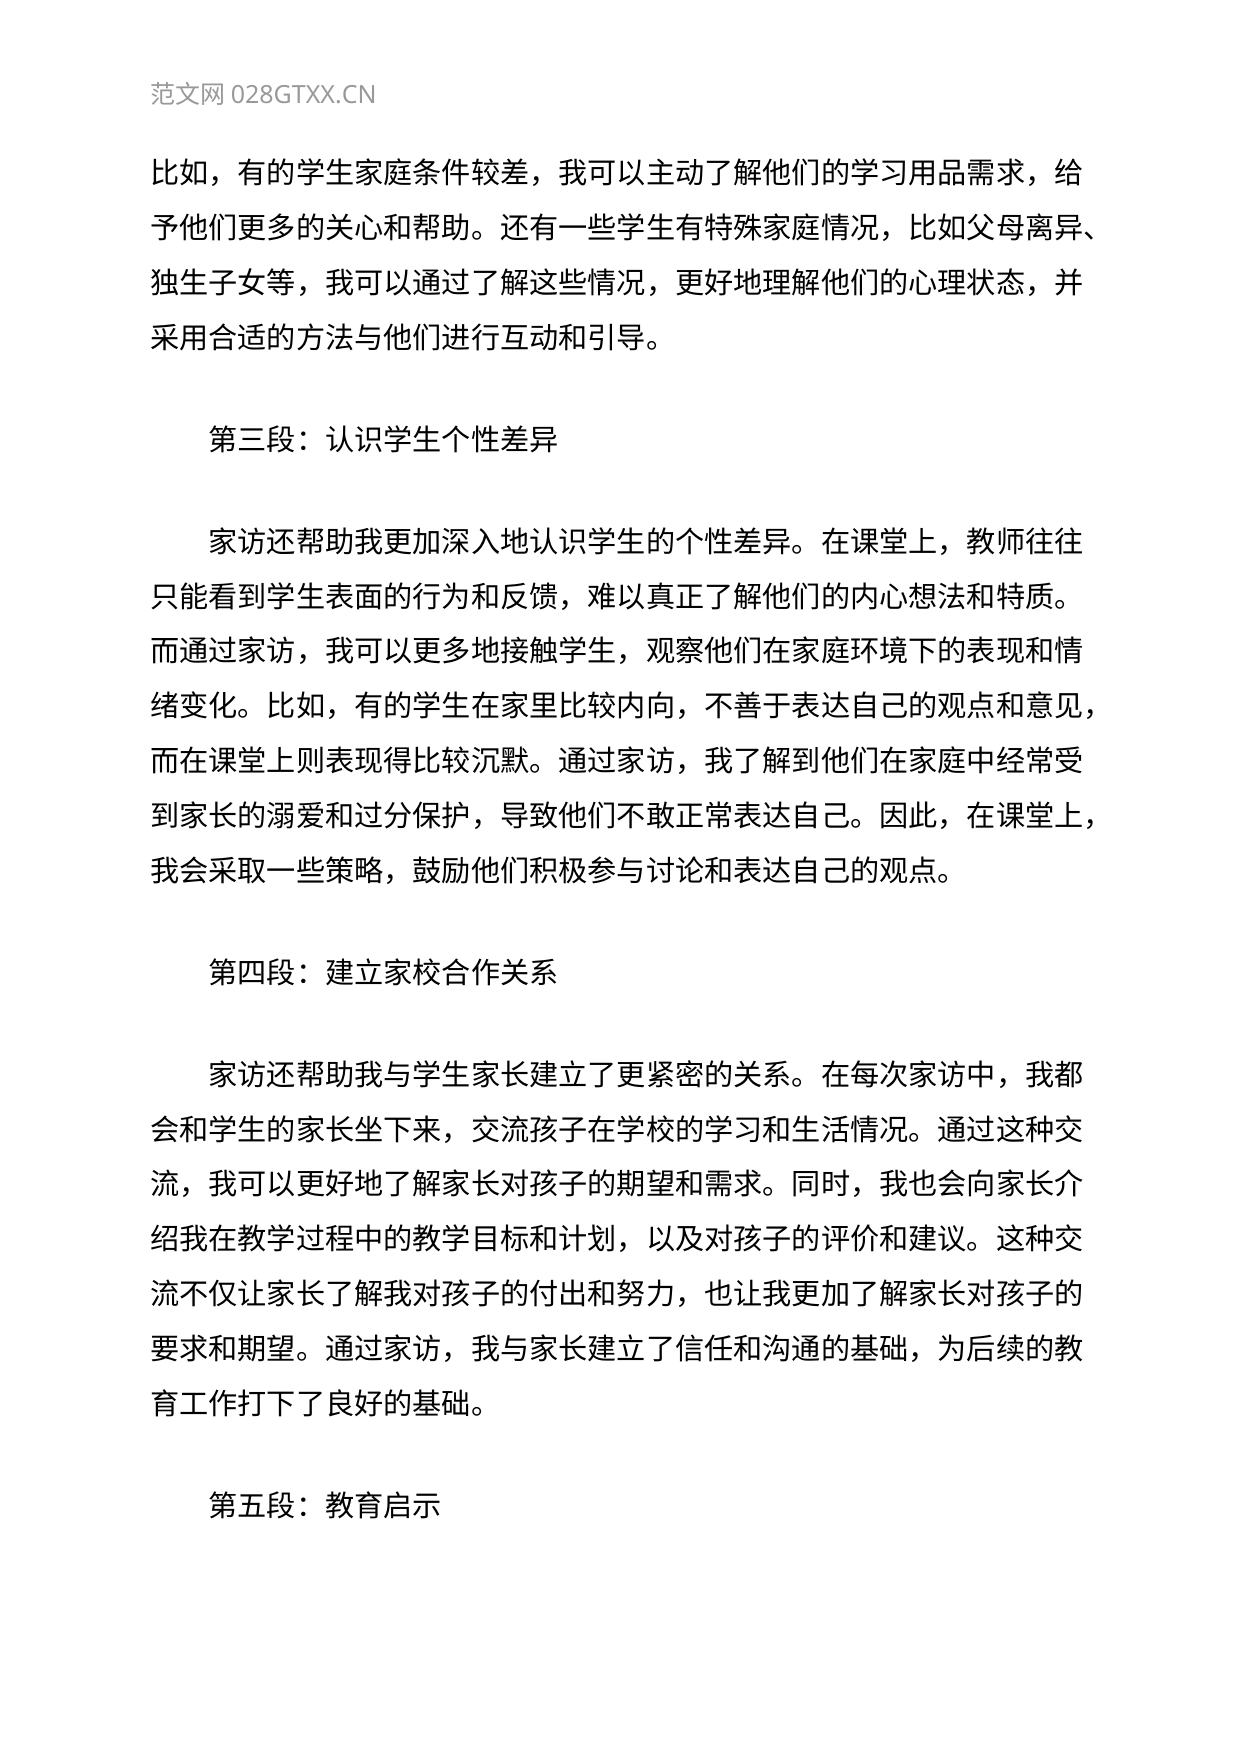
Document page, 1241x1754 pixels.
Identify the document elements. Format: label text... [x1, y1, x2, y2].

text 家访还帮助我更加深入地认识学生的个性差异。在课堂上，教师往往只能看到学生表面的行为和反馈，难以真正了解他们的内心想法和特质。而通过家访，我可以更多地接触学生，观察他们在家庭环境下的表现和情绪变化。比如，有的学生在家里比较内向，不善于表达自己的观点和意见，而在课堂上则表现得比较沉默。通过家访，我了解到他们在家庭中经常受到家长的溺爱和过分保护，导致他们不敢正常表达自己。因此，在课堂上，我会采取一些策略，鼓励他们积极参与讨论和表达自己的观点。 [150, 518, 1090, 890]
text 第四段：建立家校合作关系 [150, 949, 1090, 992]
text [150, 150, 1090, 357]
text 第五段：教育启示 [150, 1482, 1090, 1524]
text 第三段：认识学生个性差异 [150, 416, 1090, 459]
text 家访还帮助我与学生家长建立了更紧密的关系。在每次家访中，我都会和学生的家长坐下来，交流孩子在学校的学习和生活情况。通过这种交流，我可以更好地了解家长对孩子的期望和需求。同时，我也会向家长介绍我在教学过程中的教学目标和计划，以及对孩子的评价和建议。这种交流不仅让家长了解我对孩子的付出和努力，也让我更加了解家长对孩子的要求和期望。通过家访，我与家长建立了信任和沟通的基础，为后续的教育工作打下了良好的基础。 [150, 1051, 1090, 1423]
